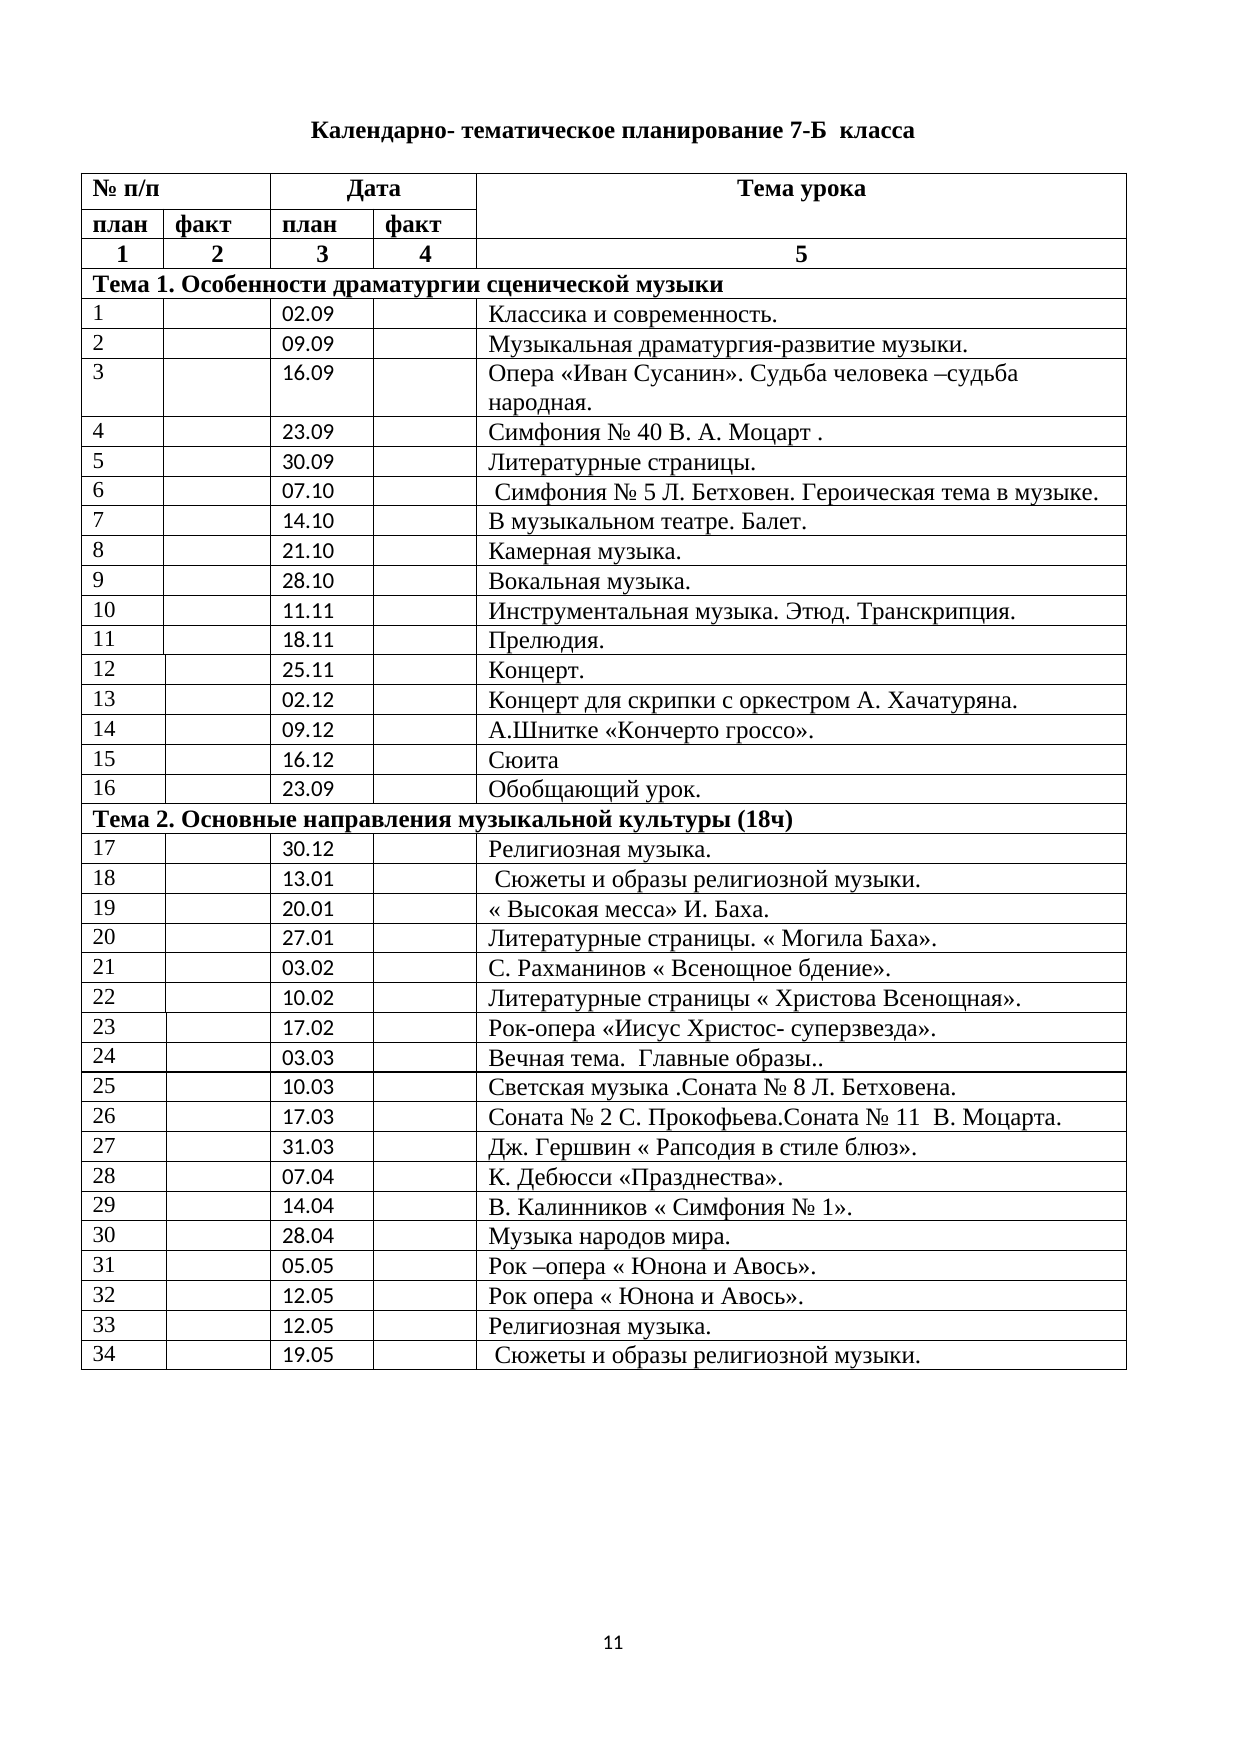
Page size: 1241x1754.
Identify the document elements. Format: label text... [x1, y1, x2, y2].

table_cell Симфония № 5 Л. Бетховен. Героическая тема в музыке. [477, 477, 1126, 505]
table_cell 3 [271, 239, 373, 268]
table_cell [164, 566, 270, 595]
table_cell [166, 655, 270, 684]
table_cell 03.02 [271, 953, 373, 982]
table_cell 28 [82, 1162, 166, 1191]
table_cell [167, 1192, 270, 1220]
table_cell В музыкальном театре. Балет. [477, 506, 1126, 535]
table_header № п/п [82, 174, 270, 208]
table_cell 16.09 [271, 359, 373, 416]
table_cell [167, 1102, 270, 1131]
table_cell 12 [82, 655, 165, 684]
table_cell 23.09 [271, 417, 373, 446]
table_cell [166, 685, 270, 714]
table_cell Концерт. [477, 655, 1126, 684]
table_cell 13 [82, 685, 165, 714]
table_cell [166, 864, 270, 893]
table_cell 5 [82, 447, 163, 476]
table_cell [374, 1281, 476, 1310]
table_cell [374, 536, 476, 565]
table_cell [164, 477, 270, 505]
table_cell Тема 1. Особенности драматургии сценической музыки [82, 269, 1126, 298]
table_cell Музыкальная драматургия-развитие музыки. [477, 329, 1126, 357]
table_cell 14.04 [271, 1192, 373, 1220]
table_cell 14 [82, 715, 165, 744]
table_cell 2 [82, 329, 163, 357]
table_cell Религиозная музыка. [477, 834, 1126, 863]
table_cell [374, 834, 476, 863]
table_cell [164, 506, 270, 535]
table_cell Литературные страницы « Христова Всенощная». [477, 983, 1126, 1012]
table_cell 23 [82, 1013, 166, 1042]
table_cell 09.12 [271, 715, 373, 744]
table_cell [167, 1132, 270, 1161]
table_cell [166, 745, 270, 773]
table_cell [166, 983, 270, 1012]
table_cell [374, 1251, 476, 1280]
table_cell [164, 359, 270, 416]
table_cell [164, 329, 270, 357]
table_cell 18.11 [271, 626, 373, 654]
table_cell 16 [82, 775, 165, 803]
table_cell 28.04 [271, 1221, 373, 1250]
table_cell [164, 299, 270, 328]
table_cell 30 [82, 1221, 166, 1250]
table_cell 30.12 [271, 834, 373, 863]
table_cell 28.10 [271, 566, 373, 595]
table_cell 12.05 [271, 1281, 373, 1310]
table_cell 10 [82, 596, 163, 624]
table_cell [167, 1311, 270, 1339]
table_cell 21.10 [271, 536, 373, 565]
table_cell [374, 329, 476, 357]
table_cell Сюжеты и образы религиозной музыки. [477, 1341, 1126, 1369]
table_cell Религиозная музыка. [477, 1311, 1126, 1339]
table_cell Дж. Гершвин « Рапсодия в стиле блюз». [477, 1132, 1126, 1161]
table_cell 31 [82, 1251, 166, 1280]
table_cell Рок опера « Юнона и Авось». [477, 1281, 1126, 1310]
table_cell 24 [82, 1043, 166, 1071]
table_cell [167, 1251, 270, 1280]
table_cell 27.01 [271, 924, 373, 952]
table_cell [166, 953, 270, 982]
table_cell 13.01 [271, 864, 373, 893]
table_cell 34 [82, 1341, 166, 1369]
table_cell [164, 417, 270, 446]
table_cell [167, 1013, 270, 1042]
table_cell 29 [82, 1192, 166, 1220]
table_cell [166, 894, 270, 922]
table_cell [166, 834, 270, 863]
table_cell Камерная музыка. [477, 536, 1126, 565]
table_cell [374, 1162, 476, 1191]
table_cell 11.11 [271, 596, 373, 624]
table_cell 19.05 [271, 1341, 373, 1369]
table_cell [374, 715, 476, 744]
table_cell 02.09 [271, 299, 373, 328]
table_cell А.Шнитке «Кончерто гроссо». [477, 715, 1126, 744]
table_header Дата [271, 174, 476, 208]
table_cell [374, 864, 476, 893]
table_cell [374, 417, 476, 446]
table_cell [374, 1311, 476, 1339]
table_cell факт [164, 210, 270, 238]
table_cell [167, 1341, 270, 1369]
table_cell 8 [82, 536, 163, 565]
table_cell Светская музыка .Соната № 8 Л. Бетховена. [477, 1073, 1126, 1101]
table_cell [374, 596, 476, 624]
table_cell [374, 1073, 476, 1101]
table_cell [374, 685, 476, 714]
table_cell [374, 1221, 476, 1250]
table_cell Обобщающий урок. [477, 775, 1126, 803]
table_cell Вечная тема. Главные образы.. [477, 1043, 1126, 1071]
table_cell 1 [82, 239, 163, 268]
table_cell 6 [82, 477, 163, 505]
table_cell план [82, 210, 163, 238]
table_cell Сюита [477, 745, 1126, 773]
table_cell 2 [164, 239, 270, 268]
table_cell 4 [374, 239, 476, 268]
table_cell 14.10 [271, 506, 373, 535]
table_cell 23.09 [271, 775, 373, 803]
table_cell [374, 924, 476, 952]
table_cell 26 [82, 1102, 166, 1131]
table_cell 11 [82, 626, 163, 654]
table_cell 17.03 [271, 1102, 373, 1131]
table_cell 25 [82, 1073, 166, 1101]
table_cell Литературные страницы. [477, 447, 1126, 476]
table_cell Опера «Иван Сусанин». Судьба человека –судьба народная. [477, 359, 1126, 416]
table_cell 1 [82, 299, 163, 328]
table_cell план [271, 210, 373, 238]
table_cell 30.09 [271, 447, 373, 476]
table_cell 33 [82, 1311, 166, 1339]
table_cell [167, 1043, 270, 1071]
table_cell 02.12 [271, 685, 373, 714]
table_cell [166, 715, 270, 744]
table_cell В. Калинников « Симфония № 1». [477, 1192, 1126, 1220]
text Календарно- тематическое планирование 7-Б класса [103, 115, 1122, 144]
table_cell 22 [82, 983, 165, 1012]
table_cell Вокальная музыка. [477, 566, 1126, 595]
table_cell Прелюдия. [477, 626, 1126, 654]
table_cell 7 [82, 506, 163, 535]
table_cell 09.09 [271, 329, 373, 357]
table_cell 31.03 [271, 1132, 373, 1161]
table_cell Соната № 2 С. Прокофьева.Соната № 11 В. Моцарта. [477, 1102, 1126, 1131]
table_cell 17 [82, 834, 165, 863]
table_cell факт [374, 210, 476, 238]
table_cell [374, 299, 476, 328]
table_cell 10.03 [271, 1073, 373, 1101]
table_cell [374, 626, 476, 654]
table_cell С. Рахманинов « Всенощное бдение». [477, 953, 1126, 982]
table_cell Инструментальная музыка. Этюд. Транскрипция. [477, 596, 1126, 624]
table_header Тема урока [477, 174, 1126, 238]
table_cell 17.02 [271, 1013, 373, 1042]
table_cell [167, 1162, 270, 1191]
table_cell 27 [82, 1132, 166, 1161]
table_cell [374, 1102, 476, 1131]
table_cell [374, 745, 476, 773]
table_cell 20 [82, 924, 165, 952]
table_cell 15 [82, 745, 165, 773]
table_cell [374, 447, 476, 476]
table_cell Литературные страницы. « Могила Баха». [477, 924, 1126, 952]
table_cell [374, 1192, 476, 1220]
table_cell « Высокая месса» И. Баха. [477, 894, 1126, 922]
table_cell 4 [82, 417, 163, 446]
table_cell [166, 924, 270, 952]
table_cell Сюжеты и образы религиозной музыки. [477, 864, 1126, 893]
table_cell Концерт для скрипки с оркестром А. Хачатуряна. [477, 685, 1126, 714]
table_cell Классика и современность. [477, 299, 1126, 328]
table_cell 21 [82, 953, 165, 982]
table_cell 32 [82, 1281, 166, 1310]
table_cell [164, 447, 270, 476]
table_cell 20.01 [271, 894, 373, 922]
table_cell [374, 477, 476, 505]
table_cell [374, 655, 476, 684]
table_cell К. Дебюсси «Празднества». [477, 1162, 1126, 1191]
table_cell 5 [477, 239, 1126, 268]
table_cell 18 [82, 864, 165, 893]
table_cell Рок-опера «Иисус Христос- суперзвезда». [477, 1013, 1126, 1042]
table_cell [374, 1013, 476, 1042]
table_cell Симфония № 40 В. А. Моцарт . [477, 417, 1126, 446]
table_cell 16.12 [271, 745, 373, 773]
table_cell [374, 359, 476, 416]
table_cell Рок –опера « Юнона и Авось». [477, 1251, 1126, 1280]
table_cell 07.04 [271, 1162, 373, 1191]
table_cell [167, 1221, 270, 1250]
table_cell 25.11 [271, 655, 373, 684]
table_cell [164, 536, 270, 565]
table_cell [167, 1281, 270, 1310]
table_cell [167, 1073, 270, 1101]
table_cell Музыка народов мира. [477, 1221, 1126, 1250]
table_cell [374, 953, 476, 982]
table_cell 9 [82, 566, 163, 595]
table_cell [374, 983, 476, 1012]
table_cell [374, 894, 476, 922]
table_cell 03.03 [271, 1043, 373, 1071]
table_cell [374, 1132, 476, 1161]
table_cell 10.02 [271, 983, 373, 1012]
table_cell 12.05 [271, 1311, 373, 1339]
table_cell [374, 1341, 476, 1369]
table_cell [164, 596, 270, 624]
table_cell 05.05 [271, 1251, 373, 1280]
table_cell 07.10 [271, 477, 373, 505]
table_cell [374, 775, 476, 803]
table_cell [374, 1043, 476, 1071]
table_cell Тема 2. Основные направления музыкальной культуры (18ч) [82, 804, 1126, 833]
table_cell 19 [82, 894, 165, 922]
table_cell [166, 775, 270, 803]
table_cell 3 [82, 359, 163, 416]
table_cell [374, 566, 476, 595]
table_cell [164, 626, 270, 654]
table_cell [374, 506, 476, 535]
